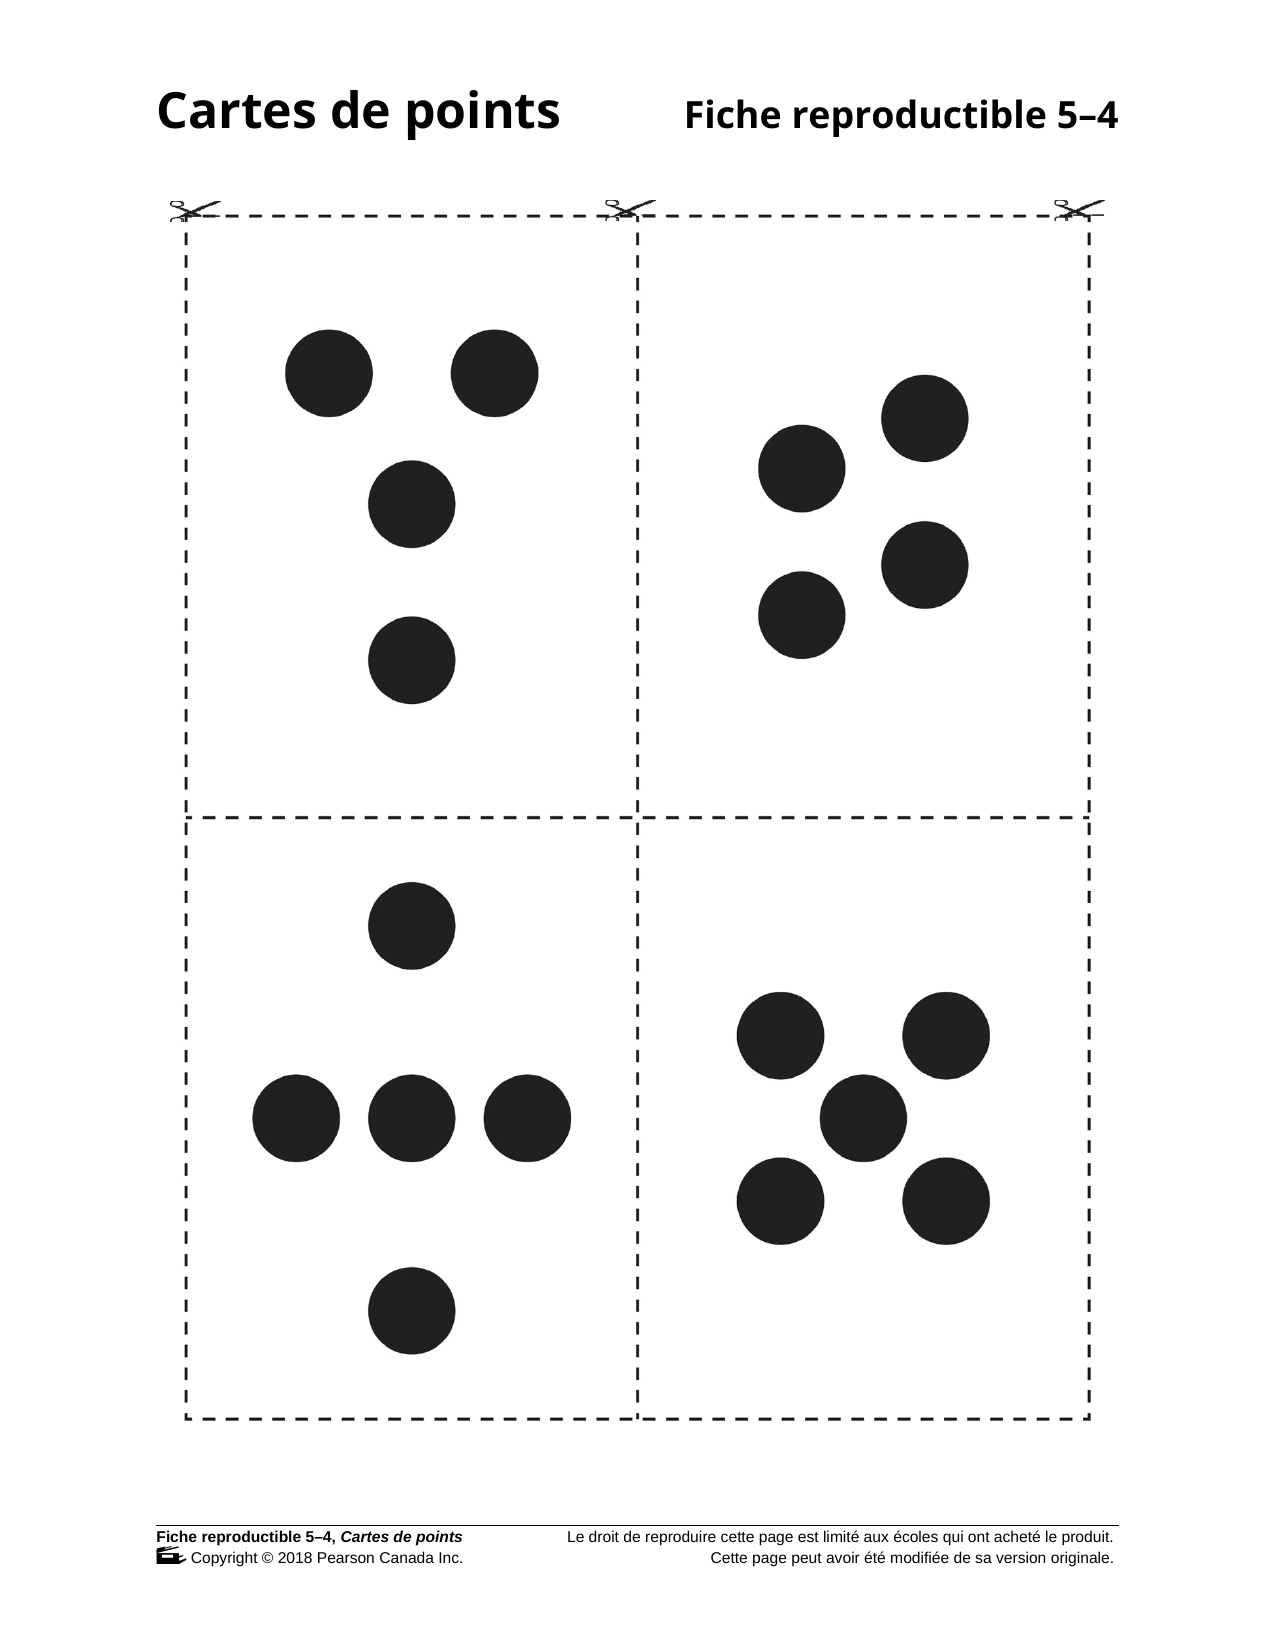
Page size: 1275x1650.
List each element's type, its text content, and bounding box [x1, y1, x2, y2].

picture [181, 211, 1094, 1424]
text Cartes de points Fiche reproductible 5–4 [156, 75, 1119, 143]
picture [156, 1546, 187, 1564]
